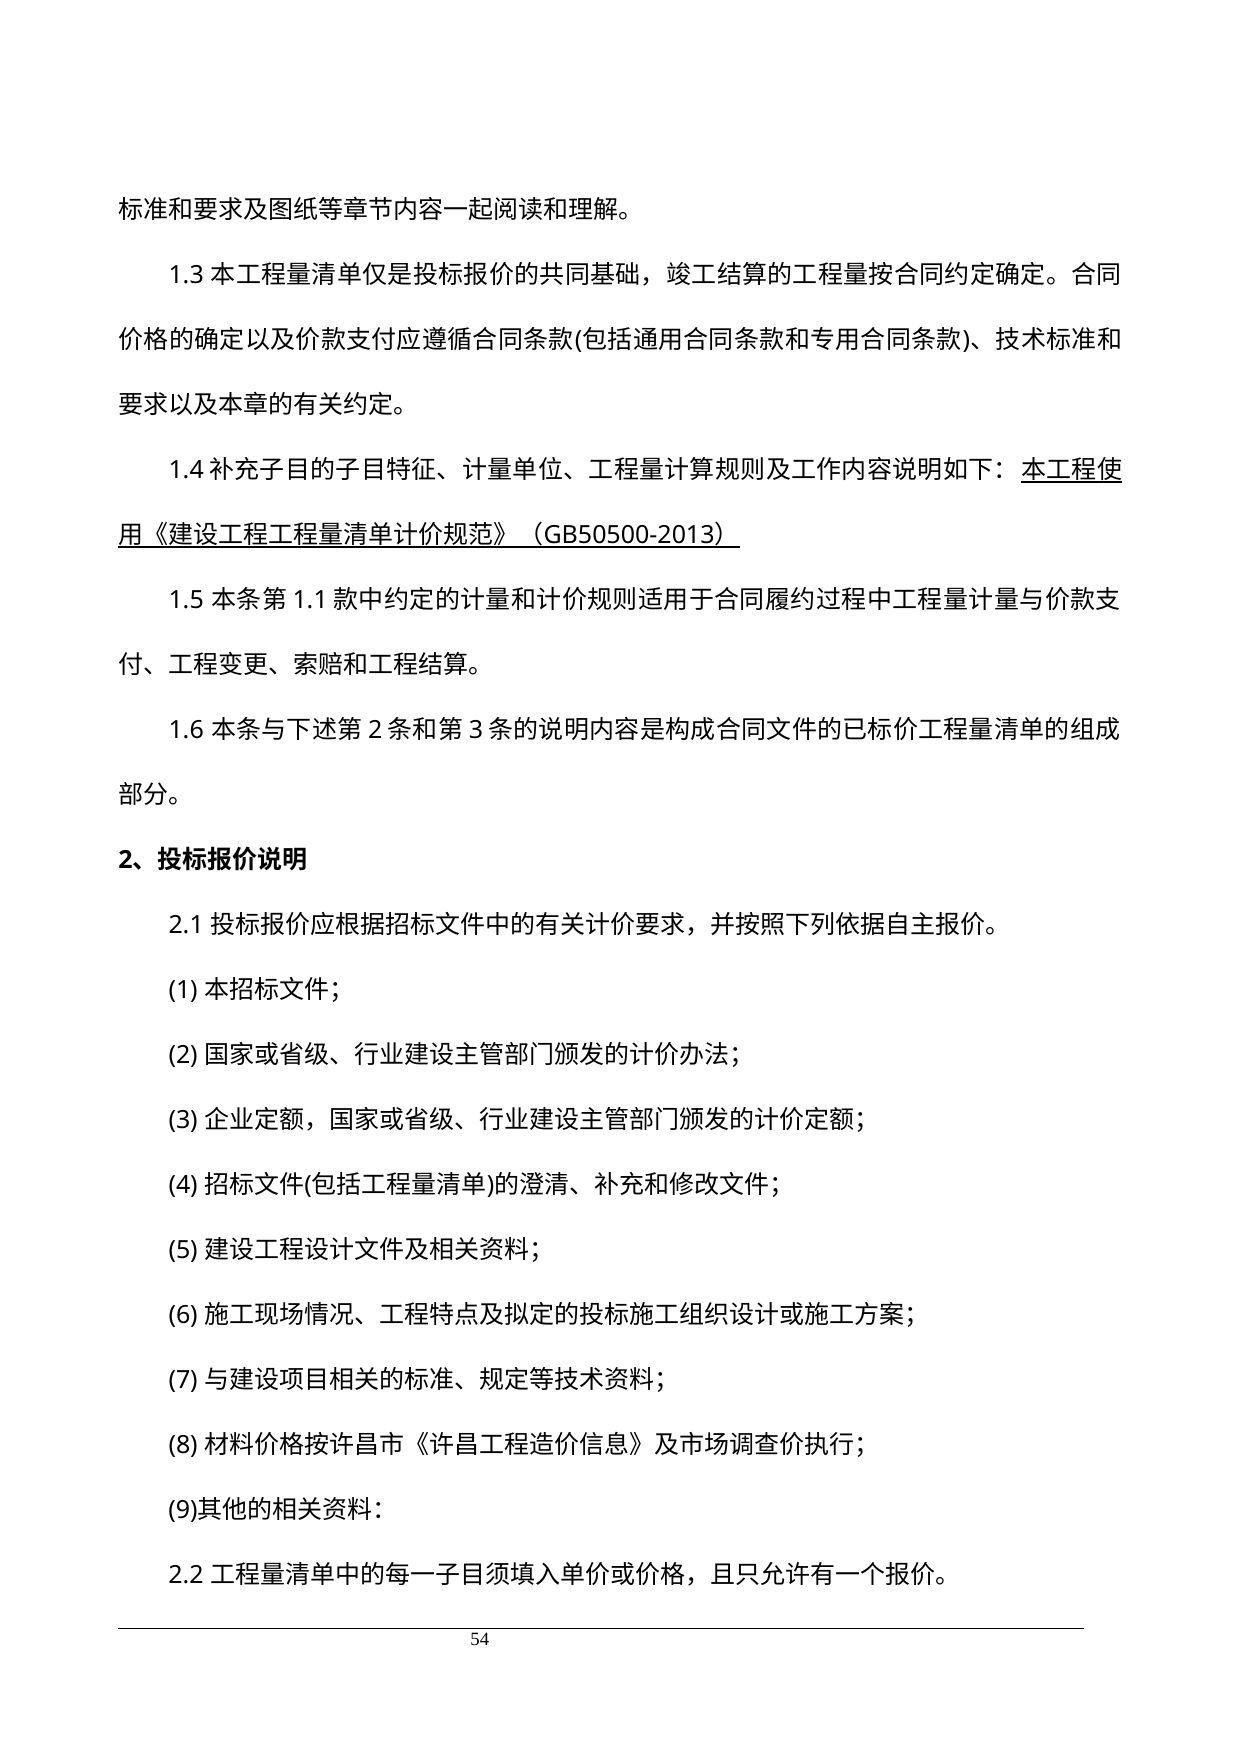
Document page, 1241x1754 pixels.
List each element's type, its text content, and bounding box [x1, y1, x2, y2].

text (6) 施工现场情况、工程特点及拟定的投标施工组织设计或施工方案； [118, 1280, 1122, 1345]
text 2.2 工程量清单中的每一子目须填入单价或价格，且只允许有一个报价。 [118, 1540, 1122, 1605]
text (7) 与建设项目相关的标准、规定等技术资料； [118, 1345, 1122, 1410]
text 1.6 本条与下述第2条和第3条的说明内容是构成合同文件的已标价工程量清单的组成部分。 [118, 695, 1122, 825]
text 1.4补充子目的子目特征、计量单位、工程量计算规则及工作内容说明如下：本工程使用《建设工程工程量清单计价规范》（GB50500-2013） [118, 435, 1122, 565]
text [118, 175, 1122, 240]
text (8) 材料价格按许昌市《许昌工程造价信息》及市场调查价执行； [118, 1410, 1122, 1475]
text (3) 企业定额，国家或省级、行业建设主管部门颁发的计价定额； [118, 1085, 1122, 1150]
text 2.1 投标报价应根据招标文件中的有关计价要求，并按照下列依据自主报价。 [118, 890, 1122, 955]
text (4) 招标文件(包括工程量清单)的澄清、补充和修改文件； [118, 1150, 1122, 1215]
text (1) 本招标文件； [118, 955, 1122, 1020]
text 2、投标报价说明 [118, 825, 1122, 890]
text (2) 国家或省级、行业建设主管部门颁发的计价办法； [118, 1020, 1122, 1085]
text (5) 建设工程设计文件及相关资料； [118, 1215, 1122, 1280]
text 1.3 本工程量清单仅是投标报价的共同基础，竣工结算的工程量按合同约定确定。合同价格的确定以及价款支付应遵循合同条款(包括通用合同条款和专用合同条款)、技术标准和要求以及本章的有关约定。 [118, 240, 1122, 435]
text (9)其他的相关资料： [118, 1475, 1122, 1540]
text 1.5 本条第1.1款中约定的计量和计价规则适用于合同履约过程中工程量计量与价款支付、工程变更、索赔和工程结算。 [118, 565, 1122, 695]
